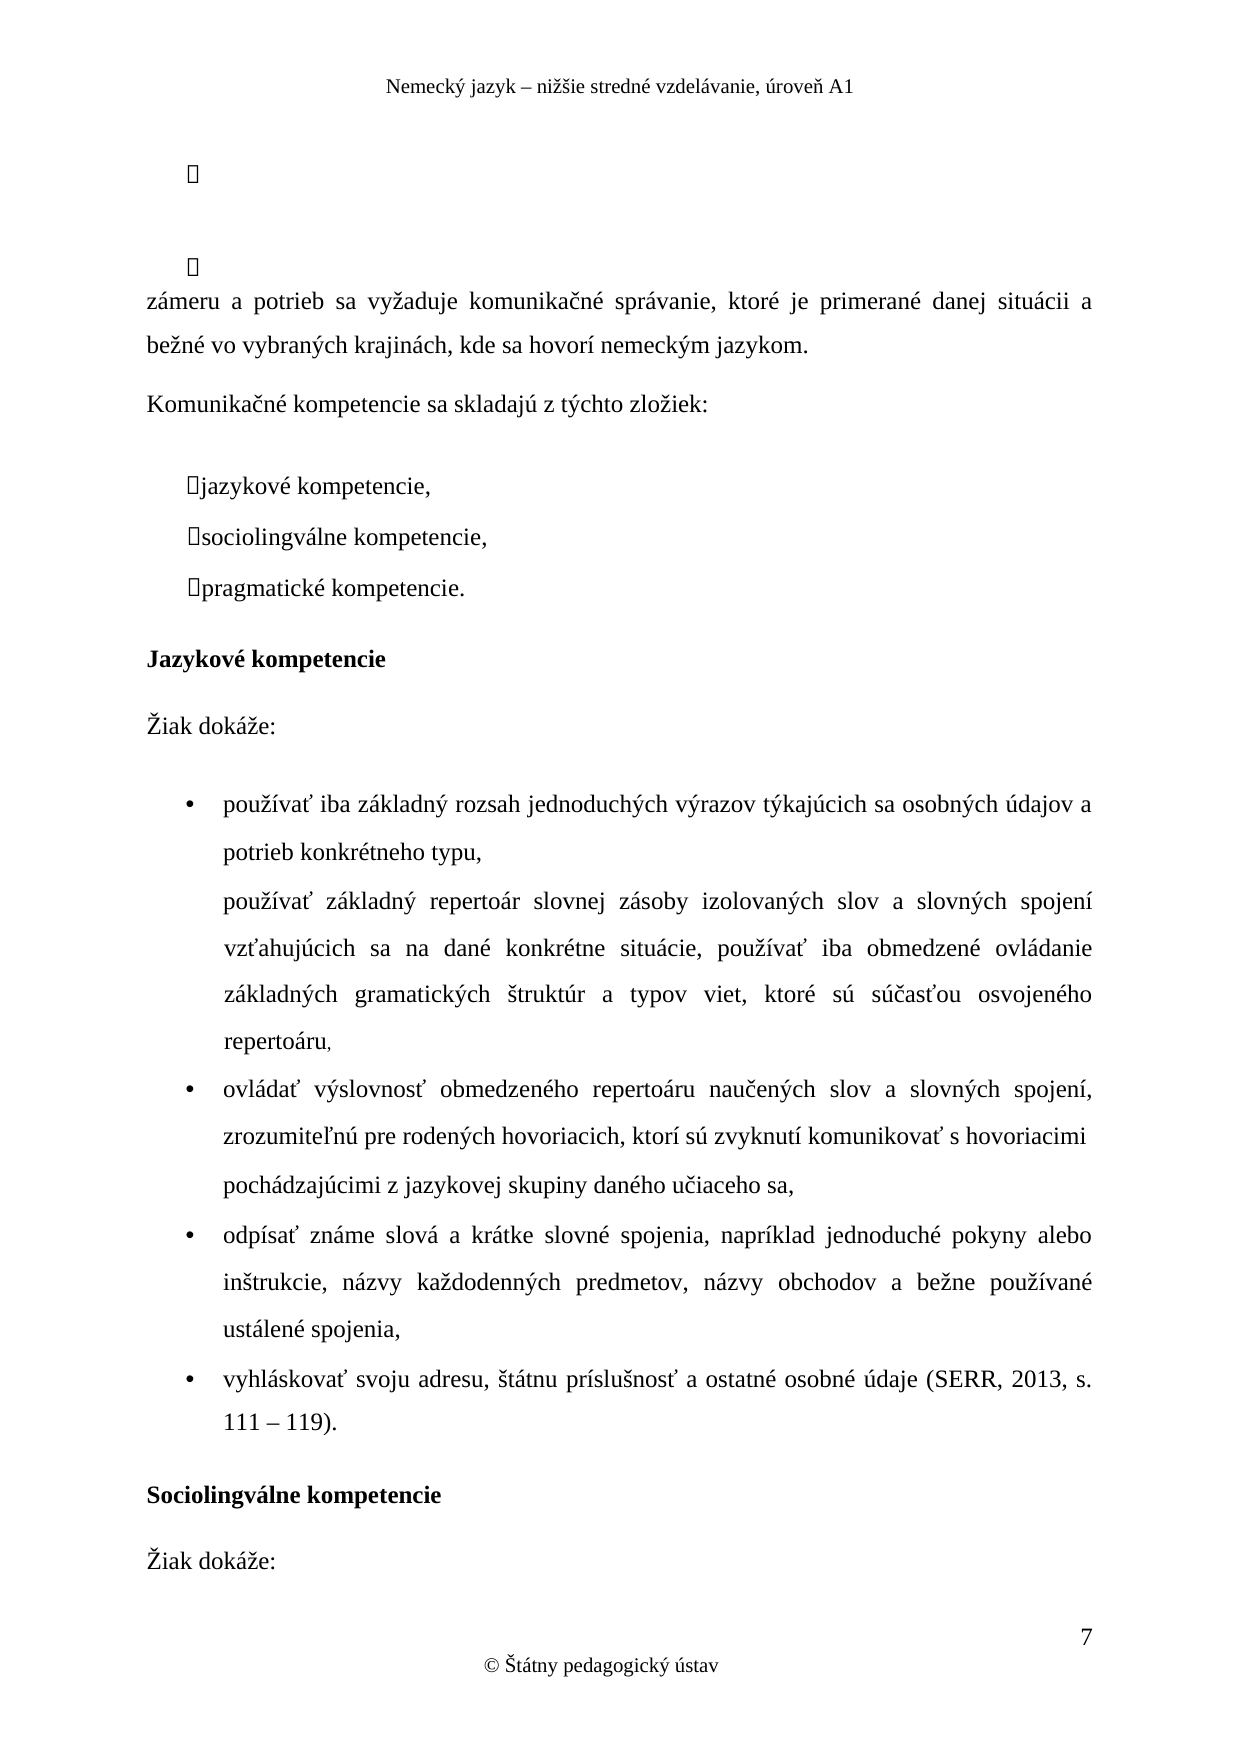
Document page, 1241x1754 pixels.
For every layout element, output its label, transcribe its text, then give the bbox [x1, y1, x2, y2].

subtitle Sociolingválne kompetencie [146, 1480, 1093, 1509]
list odpísať známe slová a krátke slovné spojenia, napríklad jednoduché pokyny alebo inštrukcie, názvy každodenných predmetov, názvy obchodov a bežne používané ustálené spojenia, [185, 1220, 1093, 1343]
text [146, 286, 1093, 358]
list ovládať výslovnosť obmedzeného repertoáru naučených slov a slovných spojení, zrozumiteľnú pre rodených hovoriacich, ktorí sú zvyknutí komunikovať s hovoriacimi [185, 1074, 1093, 1150]
text Žiak dokáže: [146, 1546, 1093, 1575]
text Žiak dokáže: [146, 711, 1093, 739]
list vyhláskovať svoju adresu, štátnu príslušnosť a ostatné osobné údaje (SERR, 2013, s. 111 – 119). [185, 1363, 1093, 1436]
subtitle Jazykové kompetencie [146, 644, 1093, 673]
text používať základný repertoár slovnej zásoby izolovaných slov a slovných spojení vzťahujúcich sa na dané konkrétne situácie, používať iba obmedzené ovládanie základných gramatických štruktúr a typov viet, ktoré sú súčasťou osvojeného repertoáru, [223, 886, 1093, 1054]
text pochádzajúcimi z jazykovej skupiny daného učiaceho sa, [223, 1170, 1093, 1198]
list používať iba základný rozsah jednoduchých výrazov týkajúcich sa osobných údajov a potrieb konkrétneho typu, [185, 789, 1093, 866]
text Komunikačné kompetencie sa skladajú z týchto zložiek: [146, 389, 1093, 418]
text jazykové kompetencie, sociolingválne kompetencie, pragmatické kompetencie. [185, 468, 509, 604]
